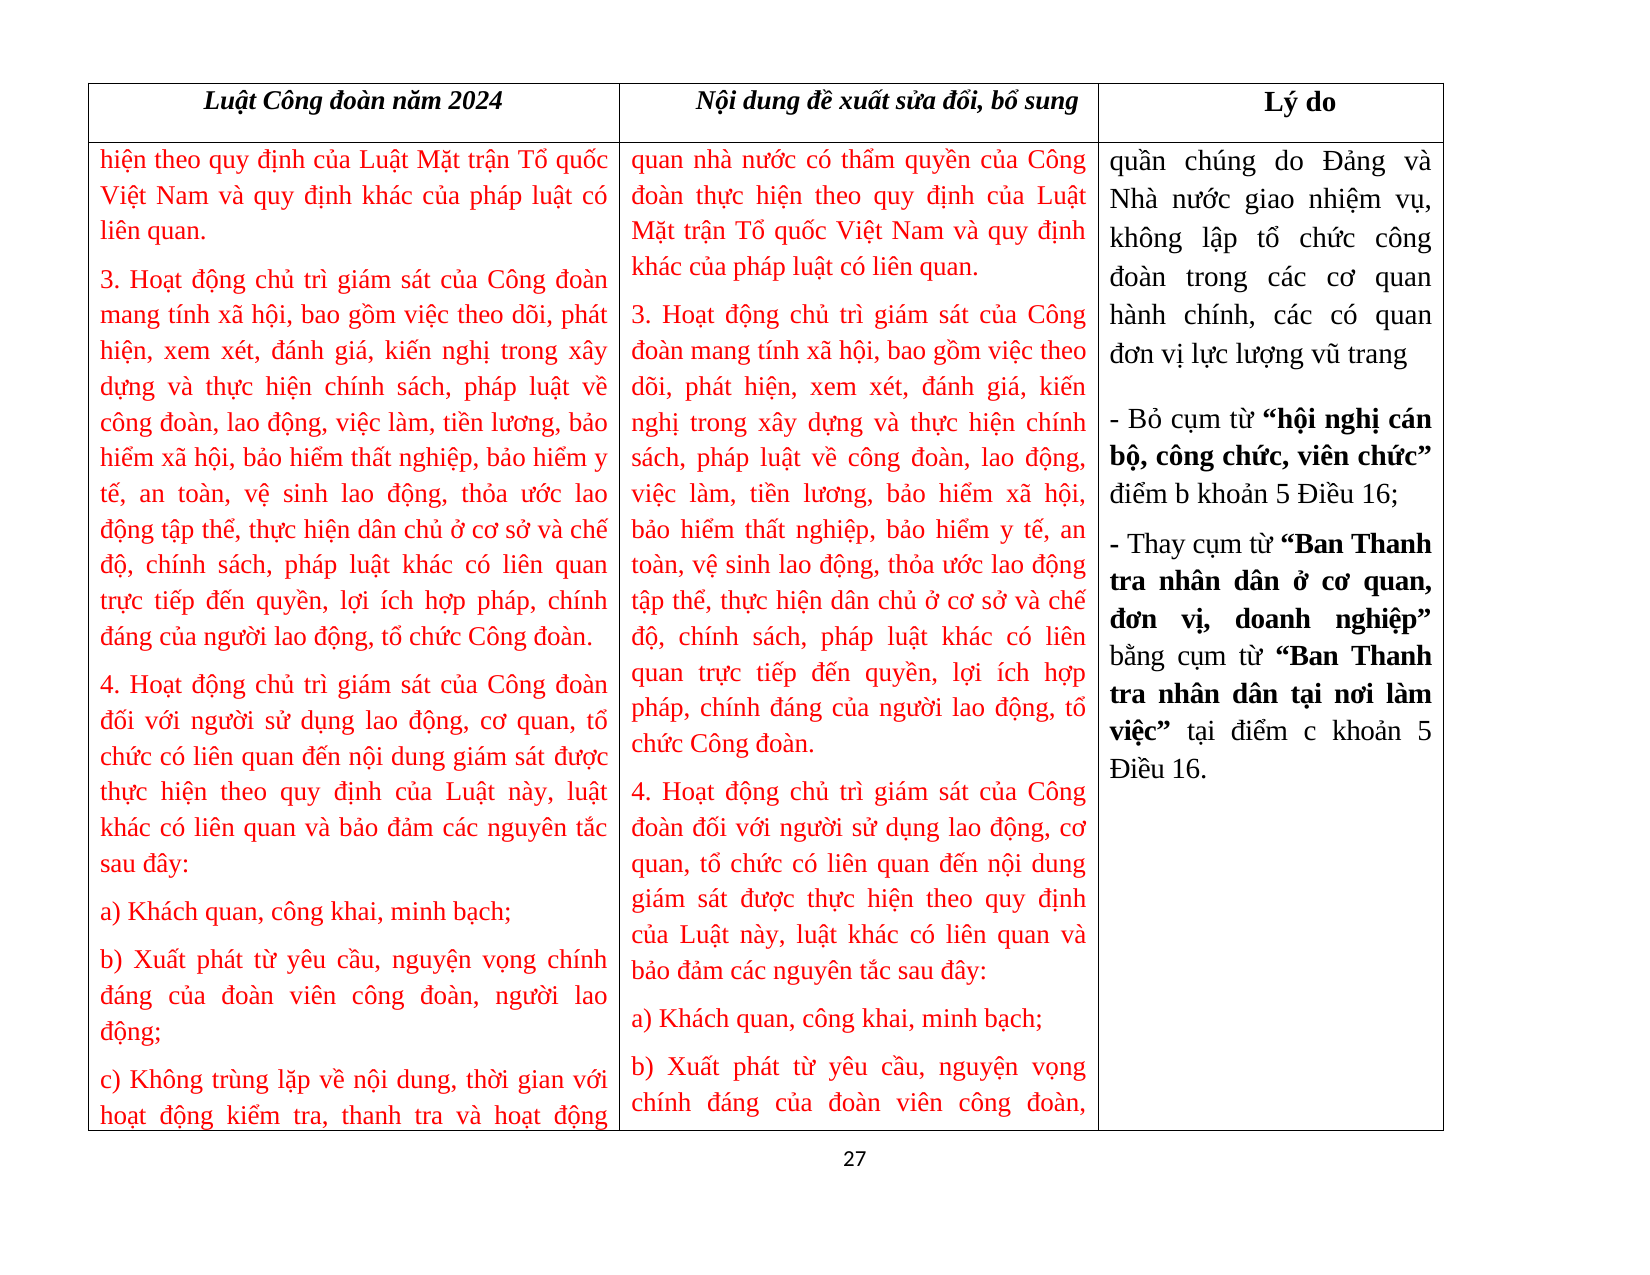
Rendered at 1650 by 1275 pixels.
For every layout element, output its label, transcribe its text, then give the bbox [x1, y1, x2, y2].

table_header Nội dung đề xuất sửa đổi, bổ sung [620, 84, 1098, 142]
table_header Luật Công đoàn năm 2024 [89, 84, 619, 142]
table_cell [620, 143, 1098, 1130]
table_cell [1099, 143, 1443, 1130]
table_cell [89, 143, 619, 1130]
table_header Lý do [1099, 84, 1443, 142]
